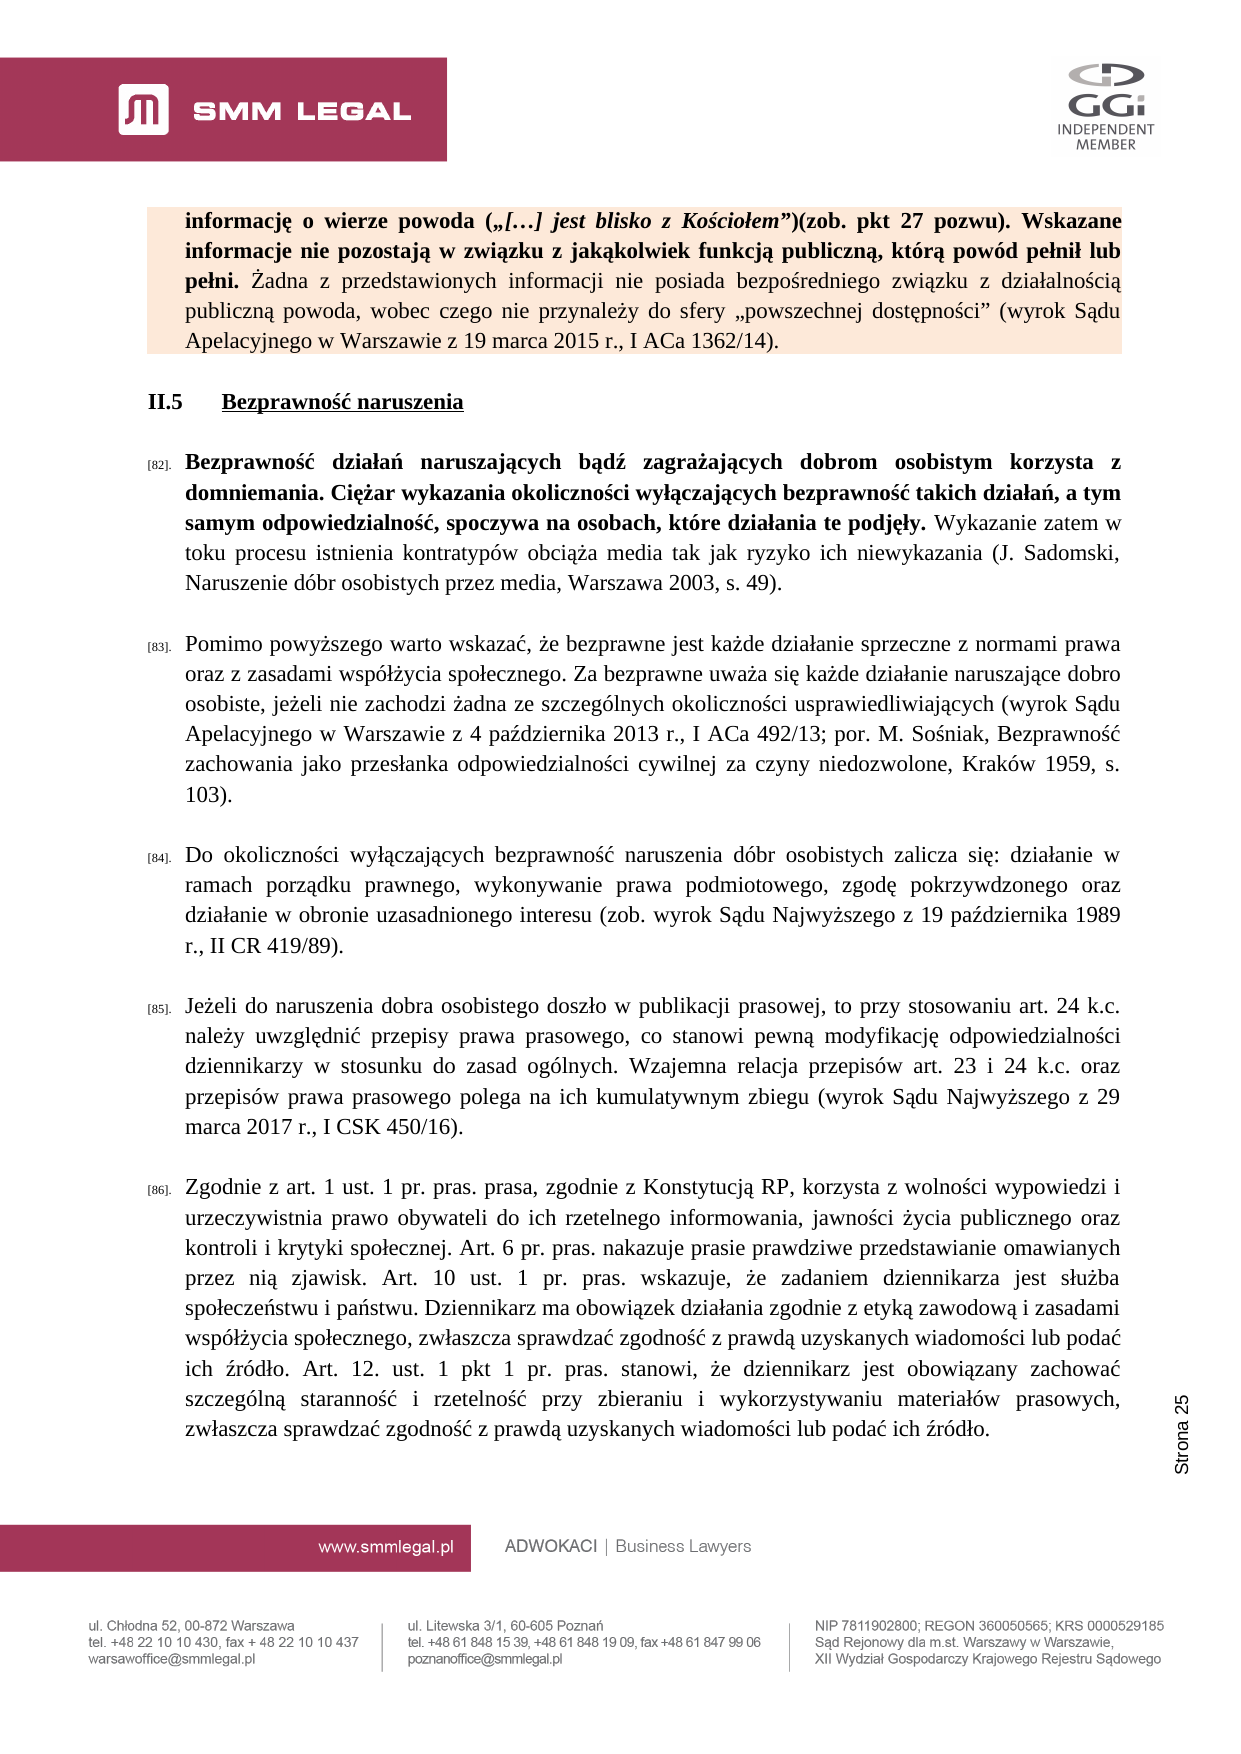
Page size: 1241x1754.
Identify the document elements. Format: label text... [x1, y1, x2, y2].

list Do okoliczności wyłączających bezprawność naruszenia dóbr osobistych zalicza się: działanie w ramach porządku prawnego, wykonywanie prawa podmiotowego, zgodę pokrzywdzonego oraz działanie w obronie uzasadnionego interesu (zob. wyrok Sądu Najwyższego z 19 października 1989 r., II CR 419/89). [147, 841, 1122, 958]
picture [1051, 56, 1162, 157]
list Jeżeli do naruszenia dobra osobistego doszło w publikacji prasowej, to przy stosowaniu art. 24 k.c. należy uwzględnić przepisy prawa prasowego, co stanowi pewną modyfikację odpowiedzialności dziennikarzy w stosunku do zasad ogólnych. Wzajemna relacja przepisów art. 23 i 24 k.c. oraz przepisów prawa prasowego polega na ich kumulatywnym zbiegu (wyrok Sądu Najwyższego z 29 marca 2017 r., I CSK 450/16). [147, 992, 1122, 1139]
subtitle II.5 Bezprawność naruszenia [148, 388, 1122, 414]
list Pomimo powyższego warto wskazać, że bezprawne jest każde działanie sprzeczne z normami prawa oraz z zasadami współżycia społecznego. Za bezprawne uważa się każde działanie naruszające dobro osobiste, jeżeli nie zachodzi żadna ze szczególnych okoliczności usprawiedliwiających (wyrok Sądu Apelacyjnego w Warszawie z 4 października 2013 r., I ACa 492/13; por. M. Sośniak, Bezprawność zachowania jako przesłanka odpowiedzialności cywilnej za czyny niedozwolone, Kraków 1959, s. 103). [147, 630, 1122, 807]
list Zgodnie z art. 1 ust. 1 pr. pras. prasa, zgodnie z Konstytucją RP, korzysta z wolności wypowiedzi i urzeczywistnia prawo obywateli do ich rzetelnego informowania, jawności życia publicznego oraz kontroli i krytyki społecznej. Art. 6 pr. pras. nakazuje prasie prawdziwe przedstawianie omawianych przez nią zjawisk. Art. 10 ust. 1 pr. pras. wskazuje, że zadaniem dziennikarza jest służba społeczeństwu i państwu. Dziennikarz ma obowiązek działania zgodnie z etyką zawodową i zasadami współżycia społecznego, zwłaszcza sprawdzać zgodność z prawdą uzyskanych wiadomości lub podać ich źródło. Art. 12. ust. 1 pkt 1 pr. pras. stanowi, że dziennikarz jest obowiązany zachować szczególną staranność i rzetelność przy zbieraniu i wykorzystywaniu materiałów prasowych, zwłaszcza sprawdzać zgodność z prawdą uzyskanych wiadomości lub podać ich źródło. [147, 1173, 1122, 1441]
picture [0, 1513, 1188, 1675]
list Bezprawność działań naruszających bądź zagrażających dobrom osobistym korzysta z domniemania. Ciężar wykazania okoliczności wyłączających bezprawność takich działań, a tym samym odpowiedzialność, spoczywa na osobach, które działania te podjęły. Wykazanie zatem w toku procesu istnienia kontratypów obciąża media tak jak ryzyko ich niewykazania (J. Sadomski, Naruszenie dóbr osobistych przez media, Warszawa 2003, s. 49). [147, 448, 1122, 596]
picture [0, 56, 448, 162]
